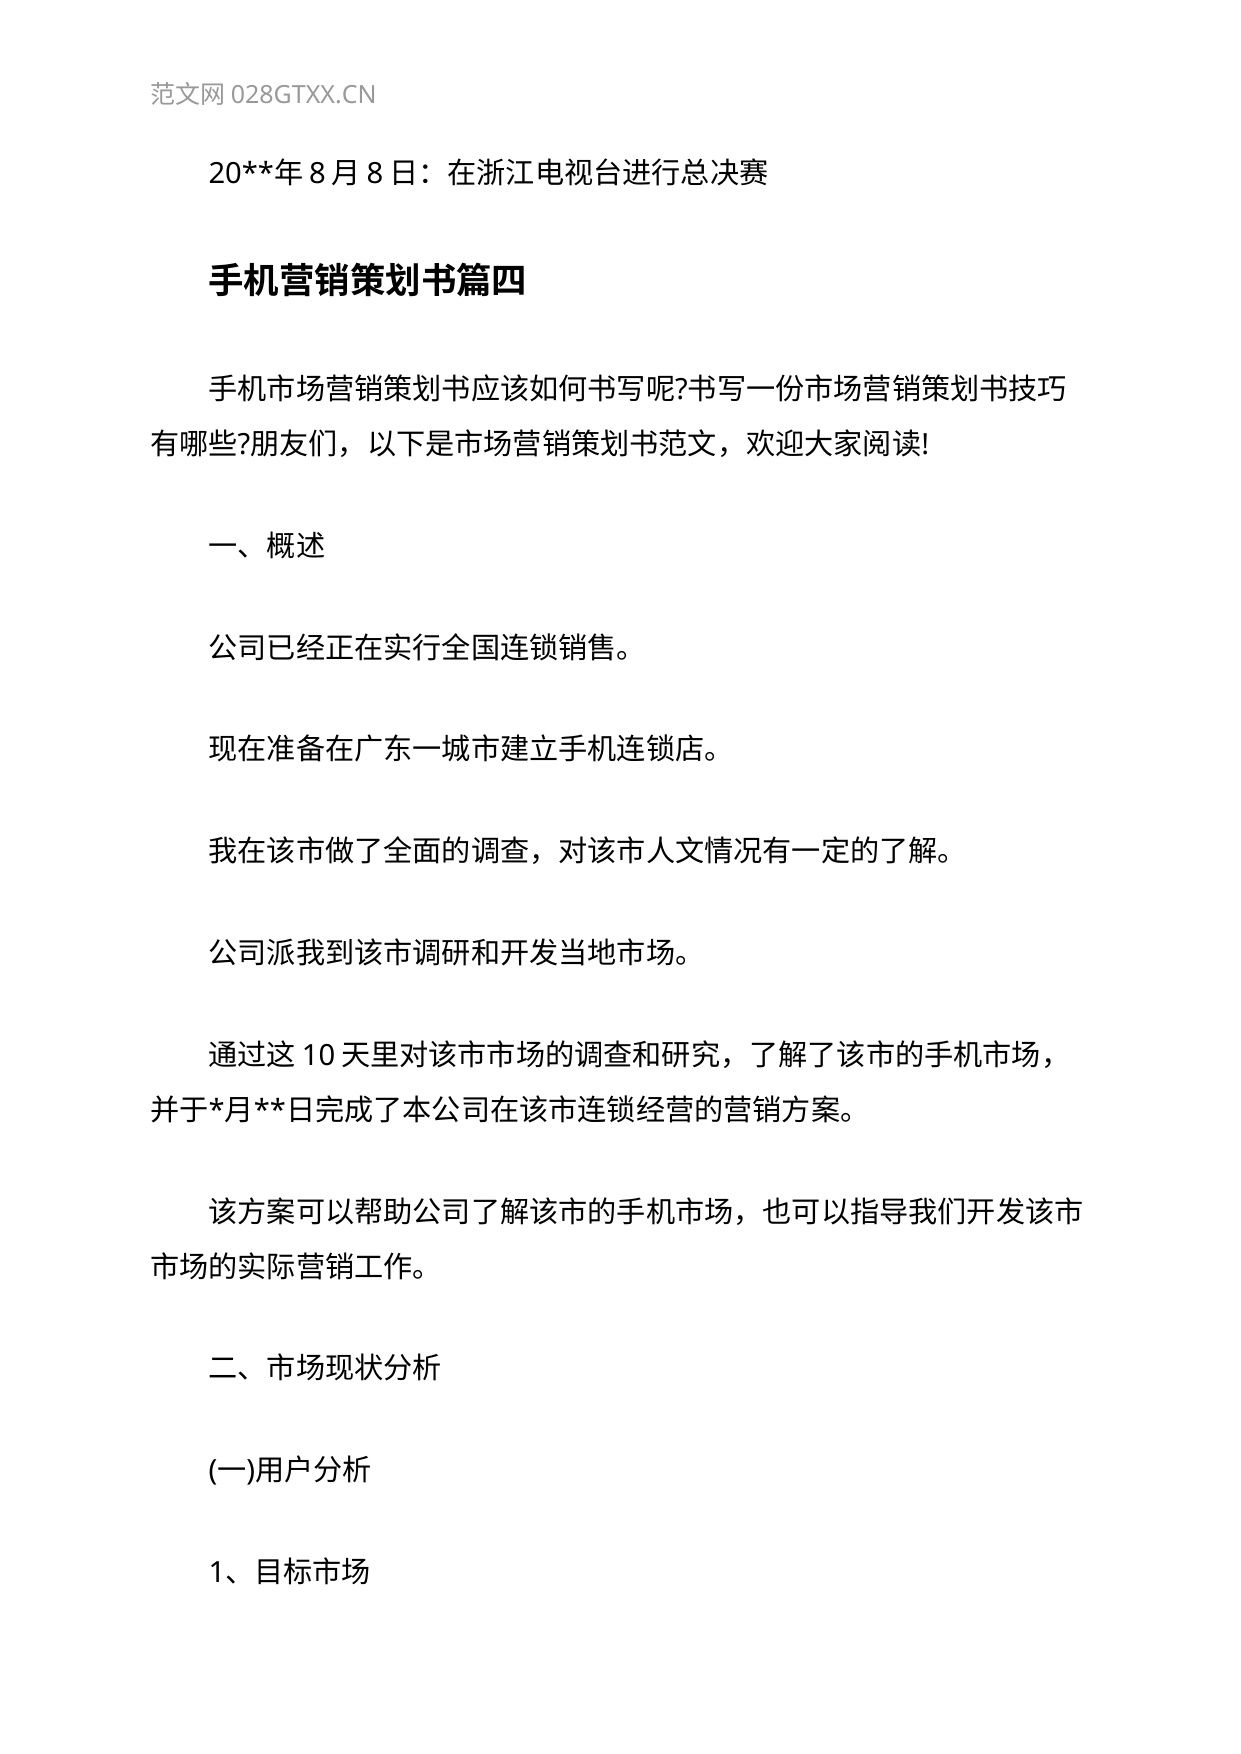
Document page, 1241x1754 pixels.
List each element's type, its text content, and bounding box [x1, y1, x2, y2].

text 现在准备在广东一城市建立手机连锁店。 [150, 726, 1090, 768]
text 20**年8月8日：在浙江电视台进行总决赛 [150, 150, 1090, 192]
text 二、市场现状分析 [150, 1345, 1090, 1387]
text 该方案可以帮助公司了解该市的手机市场，也可以指导我们开发该市市场的实际营销工作。 [150, 1188, 1090, 1285]
text 我在该市做了全面的调查，对该市人文情况有一定的了解。 [150, 828, 1090, 870]
text 1、目标市场 [150, 1549, 1090, 1591]
text (一)用户分析 [150, 1447, 1090, 1489]
text 一、概述 [150, 522, 1090, 565]
text 公司已经正在实行全国连锁销售。 [150, 624, 1090, 666]
text 公司派我到该市调研和开发当地市场。 [150, 929, 1090, 972]
text 手机市场营销策划书应该如何书写呢?书写一份市场营销策划书技巧有哪些?朋友们，以下是市场营销策划书范文，欢迎大家阅读! [150, 365, 1090, 463]
text 手机营销策划书篇四 [150, 252, 1090, 303]
text 通过这10天里对该市市场的调查和研究，了解了该市的手机市场，并于*月**日完成了本公司在该市连锁经营的营销方案。 [150, 1031, 1090, 1129]
